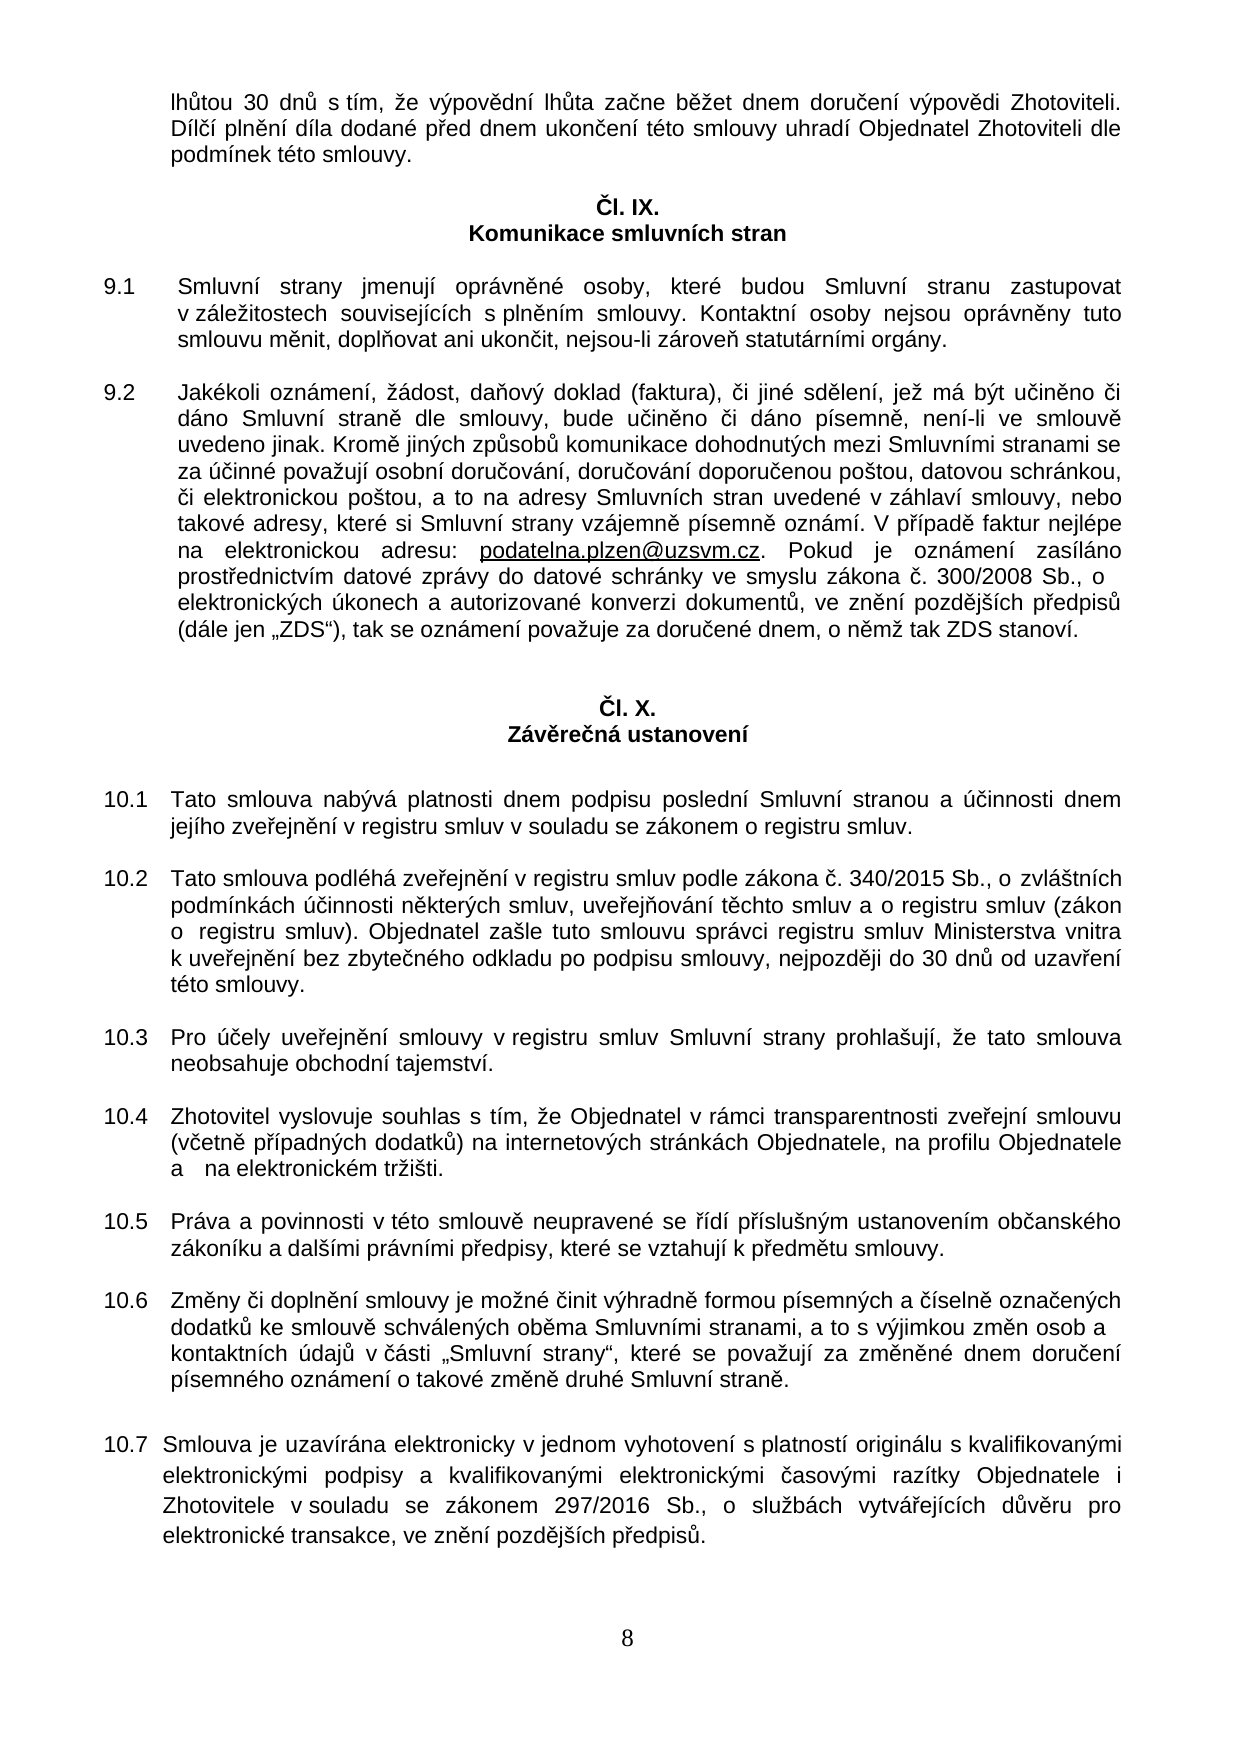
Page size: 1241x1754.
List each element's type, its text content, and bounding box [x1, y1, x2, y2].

text Závěrečná ustanovení [133, 721, 1122, 747]
list Tato smlouva nabývá platnosti dnem podpisu poslední Smluvní stranou a účinnosti dnem jejího zveřejnění v registru smluv v souladu se zákonem o registru smluv. [103, 786, 1122, 839]
text Komunikace smluvních stran [133, 220, 1122, 247]
list Jakékoli oznámení, žádost, daňový doklad (faktura), či jiné sdělení, jež má být učiněno či dáno Smluvní straně dle smlouvy, bude učiněno či dáno písemně, není-li ve smlouvě uvedeno jinak. Kromě jiných způsobů komunikace dohodnutých mezi Smluvními stranami se za účinné považují osobní doručování, doručování doporučenou poštou, datovou schránkou, či elektronickou poštou, a to na adresy Smluvních stran uvedené v záhlaví smlouvy, nebo takové adresy, které si Smluvní strany vzájemně písemně oznámí. V případě faktur nejlépe na elektronickou adresu: podatelna.plzen@uzsvm.cz. Pokud je oznámení zasíláno prostřednictvím datové zprávy do datové schránky ve smyslu zákona č. 300/2008 Sb., o elektronických úkonech a autorizované konverzi dokumentů, ve znění pozdějších předpisů (dále jen „ZDS“), tak se oznámení považuje za doručené dnem, o němž tak ZDS stanoví. [103, 378, 1122, 642]
list Pro účely uveřejnění smlouvy v registru smluv Smluvní strany prohlašují, že tato smlouva neobsahuje obchodní tajemství. [103, 1024, 1122, 1076]
list Tato smlouva podléhá zveřejnění v registru smluv podle zákona č. 340/2015 Sb., o zvláštních podmínkách účinnosti některých smluv, uveřejňování těchto smluv a o registru smluv (zákon o registru smluv). Objednatel zašle tuto smlouvu správci registru smluv Ministerstva vnitra k uveřejnění bez zbytečného odkladu po podpisu smlouvy, nejpozději do 30 dnů od uzavření této smlouvy. [103, 865, 1122, 997]
text Čl. X. [133, 695, 1122, 721]
text Čl. IX. [133, 194, 1122, 220]
list Smlouva je uzavírána elektronicky v jednom vyhotovení s platností originálu s kvalifikovanými elektronickými podpisy a kvalifikovanými elektronickými časovými razítky Objednatele i Zhotovitele v souladu se zákonem 297/2016 Sb., o službách vytvářejících důvěru pro elektronické transakce, ve znění pozdějších předpisů. [103, 1431, 1122, 1548]
list Smluvní strany jmenují oprávněné osoby, které budou Smluvní stranu zastupovat v záležitostech souvisejících s plněním smlouvy. Kontaktní osoby nejsou oprávněny tuto smlouvu měnit, doplňovat ani ukončit, nejsou-li zároveň statutárními orgány. [103, 273, 1122, 352]
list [103, 89, 1122, 168]
list Změny či doplnění smlouvy je možné činit výhradně formou písemných a číselně označených dodatků ke smlouvě schválených oběma Smluvními stranami, a to s výjimkou změn osob a kontaktních údajů v části „Smluvní strany“, které se považují za změněné dnem doručení písemného oznámení o takové změně druhé Smluvní straně. [103, 1287, 1122, 1393]
list Práva a povinnosti v této smlouvě neupravené se řídí příslušným ustanovením občanského zákoníku a dalšími právními předpisy, které se vztahují k předmětu smlouvy. [103, 1208, 1122, 1261]
list Zhotovitel vyslovuje souhlas s tím, že Objednatel v rámci transparentnosti zveřejní smlouvu (včetně případných dodatků) na internetových stránkách Objednatele, na profilu Objednatele a na elektronickém tržišti. [103, 1103, 1122, 1182]
